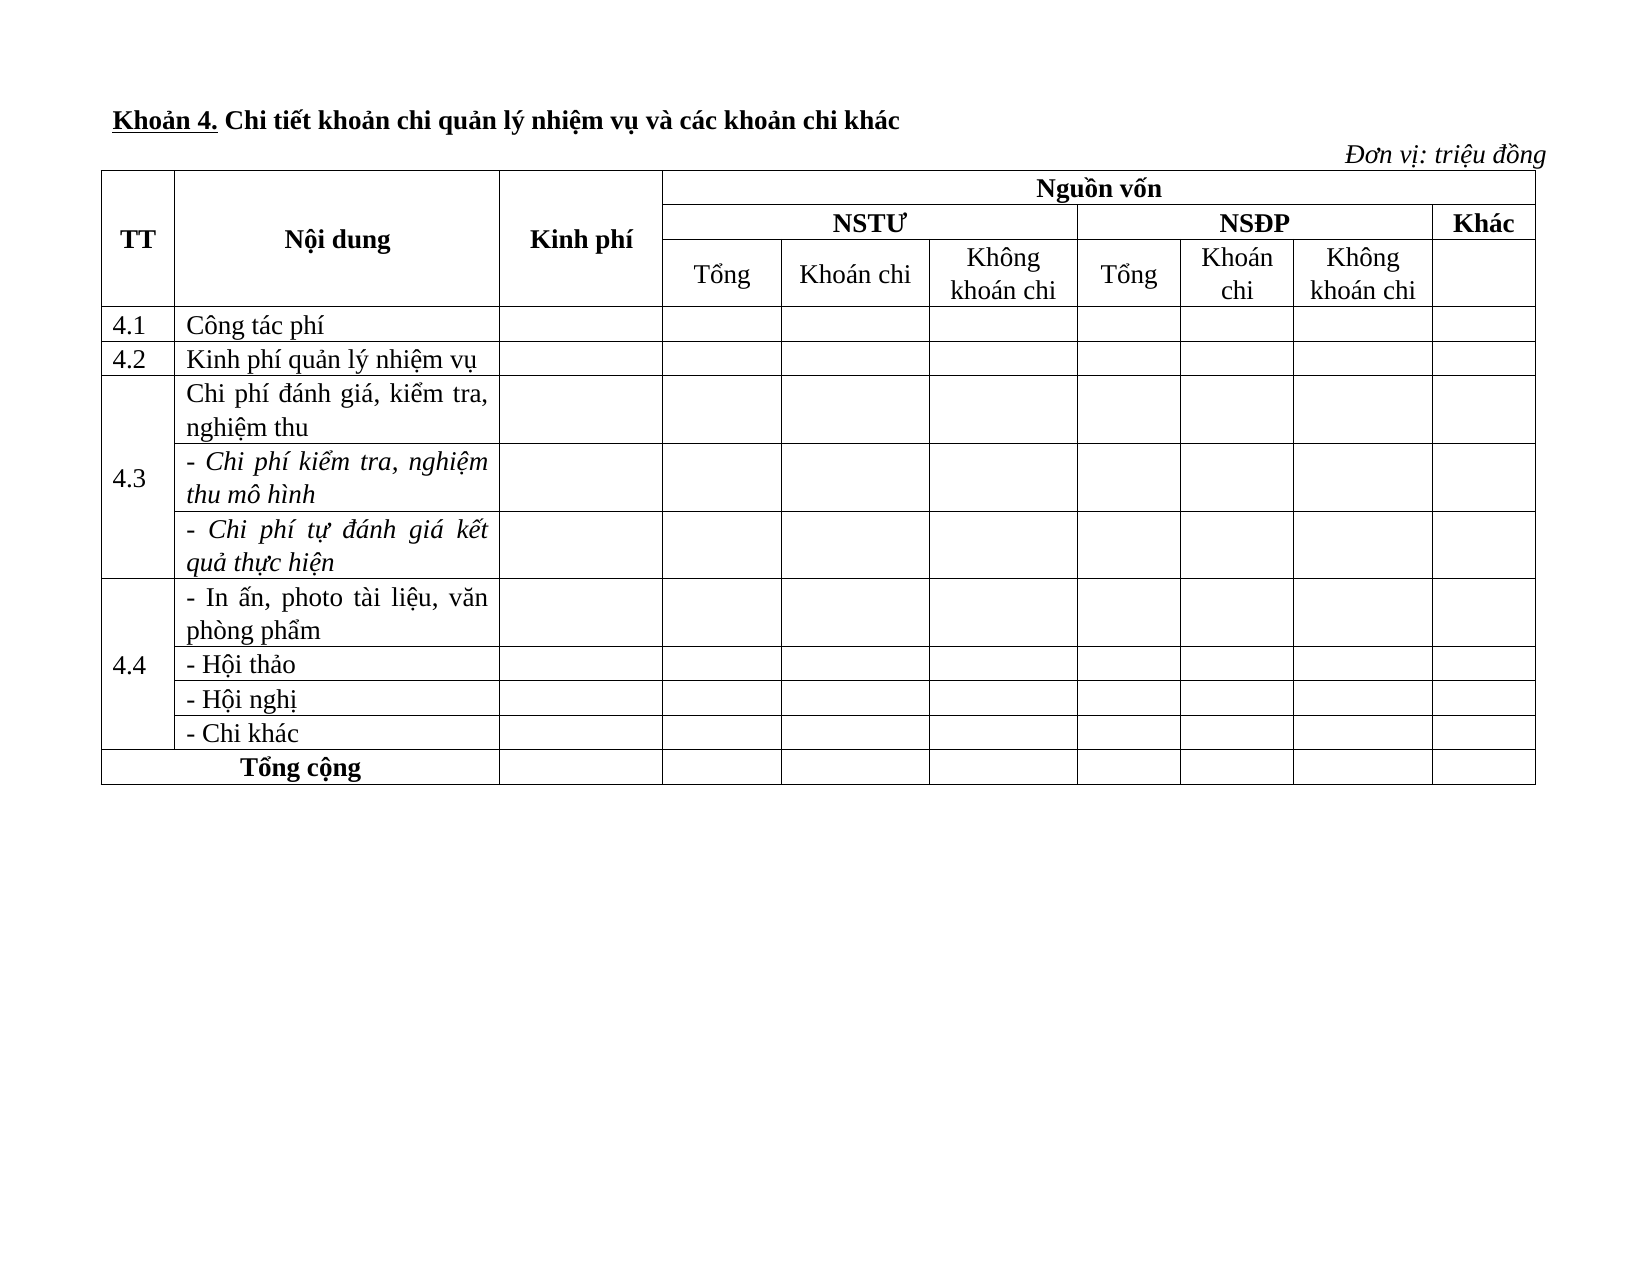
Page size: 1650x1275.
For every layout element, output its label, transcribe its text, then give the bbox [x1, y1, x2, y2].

table_cell Kinh phí quản lý nhiệm vụ [175, 342, 499, 375]
table_header TT [102, 171, 174, 306]
table_cell Tổng [1078, 240, 1180, 306]
table_cell Khoán chi [782, 240, 929, 306]
table_cell - Hội nghị [175, 681, 499, 715]
table_cell [930, 376, 1077, 443]
table_cell Không khoán chi [930, 240, 1077, 306]
table_cell Khoán chi [1181, 240, 1293, 306]
table_cell [500, 342, 662, 375]
table_cell [1294, 579, 1432, 646]
table_cell [1078, 444, 1180, 511]
table_cell [1078, 307, 1180, 341]
table_cell [930, 342, 1077, 375]
table_cell [930, 647, 1077, 680]
table_cell [1294, 647, 1432, 680]
table_cell [930, 750, 1077, 783]
table_cell [663, 579, 781, 646]
text Khoản 4. Chi tiết khoản chi quản lý nhiệm vụ và các khoản chi khác [112, 103, 1547, 137]
table_cell [500, 750, 662, 783]
table_cell 4.4 [102, 579, 174, 749]
table_cell [663, 681, 781, 715]
table_cell [1078, 681, 1180, 715]
table_cell [1181, 579, 1293, 646]
table_cell [782, 579, 929, 646]
table_cell [1433, 681, 1535, 715]
table_cell [1294, 307, 1432, 341]
table_cell [663, 716, 781, 749]
table_cell [1433, 716, 1535, 749]
table_cell [663, 342, 781, 375]
table_cell [782, 647, 929, 680]
table_cell [500, 716, 662, 749]
table_cell Công tác phí [175, 307, 499, 341]
table_cell [500, 681, 662, 715]
table_cell [1433, 444, 1535, 511]
table_cell [1433, 240, 1535, 306]
table_cell [1433, 750, 1535, 783]
table_cell [782, 376, 929, 443]
table_cell [1181, 750, 1293, 783]
table_cell [663, 444, 781, 511]
table_cell [1294, 376, 1432, 443]
table_cell [1294, 750, 1432, 783]
table_cell [782, 444, 929, 511]
table_cell [663, 647, 781, 680]
table_cell [663, 512, 781, 578]
table_cell [1181, 512, 1293, 578]
table_cell [1294, 444, 1432, 511]
table_cell Khác [1433, 205, 1535, 239]
table_cell [1433, 376, 1535, 443]
table_cell [1181, 376, 1293, 443]
table_cell [500, 376, 662, 443]
table_cell [1181, 681, 1293, 715]
table_cell [930, 307, 1077, 341]
table_cell [1181, 307, 1293, 341]
table_cell - Chi phí kiểm tra, nghiệm thu mô hình [175, 444, 499, 511]
table_cell [1181, 716, 1293, 749]
text Đơn vị: triệu đồng [112, 137, 1547, 170]
table_cell [782, 342, 929, 375]
table_cell [1433, 647, 1535, 680]
table_cell [930, 579, 1077, 646]
table_cell - In ấn, photo tài liệu, văn phòng phẩm [175, 579, 499, 646]
table_cell [782, 307, 929, 341]
table_cell NSTƯ [663, 205, 1077, 239]
table_cell [1078, 342, 1180, 375]
table_cell [930, 681, 1077, 715]
table_cell [500, 307, 662, 341]
table_cell [1181, 647, 1293, 680]
table_cell NSĐP [1078, 205, 1432, 239]
table_header Nội dung [175, 171, 499, 306]
table_cell [500, 444, 662, 511]
table_cell [1078, 376, 1180, 443]
table_cell [500, 512, 662, 578]
table_cell - Chi phí tự đánh giá kết quả thực hiện [175, 512, 499, 578]
table_cell Tổng cộng [102, 750, 499, 783]
table_cell [1181, 342, 1293, 375]
table_cell [782, 512, 929, 578]
table_header Kinh phí [500, 171, 662, 306]
table_cell [782, 716, 929, 749]
table_cell [1433, 512, 1535, 578]
table_cell [1294, 342, 1432, 375]
table_cell [1433, 342, 1535, 375]
table_cell Chi phí đánh giá, kiểm tra, nghiệm thu [175, 376, 499, 443]
table_cell [1294, 512, 1432, 578]
table_cell 4.3 [102, 376, 174, 578]
table_cell [930, 512, 1077, 578]
table_cell [663, 376, 781, 443]
table_cell [1294, 681, 1432, 715]
table_cell [663, 750, 781, 783]
table_header Nguồn vốn [663, 171, 1535, 204]
table_cell [930, 444, 1077, 511]
table_cell [1181, 444, 1293, 511]
table_cell 4.1 [102, 307, 174, 341]
table_cell [782, 750, 929, 783]
table_cell [1078, 647, 1180, 680]
table_cell [930, 716, 1077, 749]
table_cell [500, 579, 662, 646]
table_cell [500, 647, 662, 680]
table_cell - Hội thảo [175, 647, 499, 680]
table_cell [1078, 512, 1180, 578]
table_cell [1078, 579, 1180, 646]
table_cell Không khoán chi [1294, 240, 1432, 306]
table_cell 4.2 [102, 342, 174, 375]
table_cell [1294, 716, 1432, 749]
table_cell [782, 681, 929, 715]
table_cell [1433, 307, 1535, 341]
table_cell Tổng [663, 240, 781, 306]
table_cell [663, 307, 781, 341]
table_cell [1433, 579, 1535, 646]
table_cell - Chi khác [175, 716, 499, 749]
table_cell [1078, 716, 1180, 749]
table_cell [1078, 750, 1180, 783]
